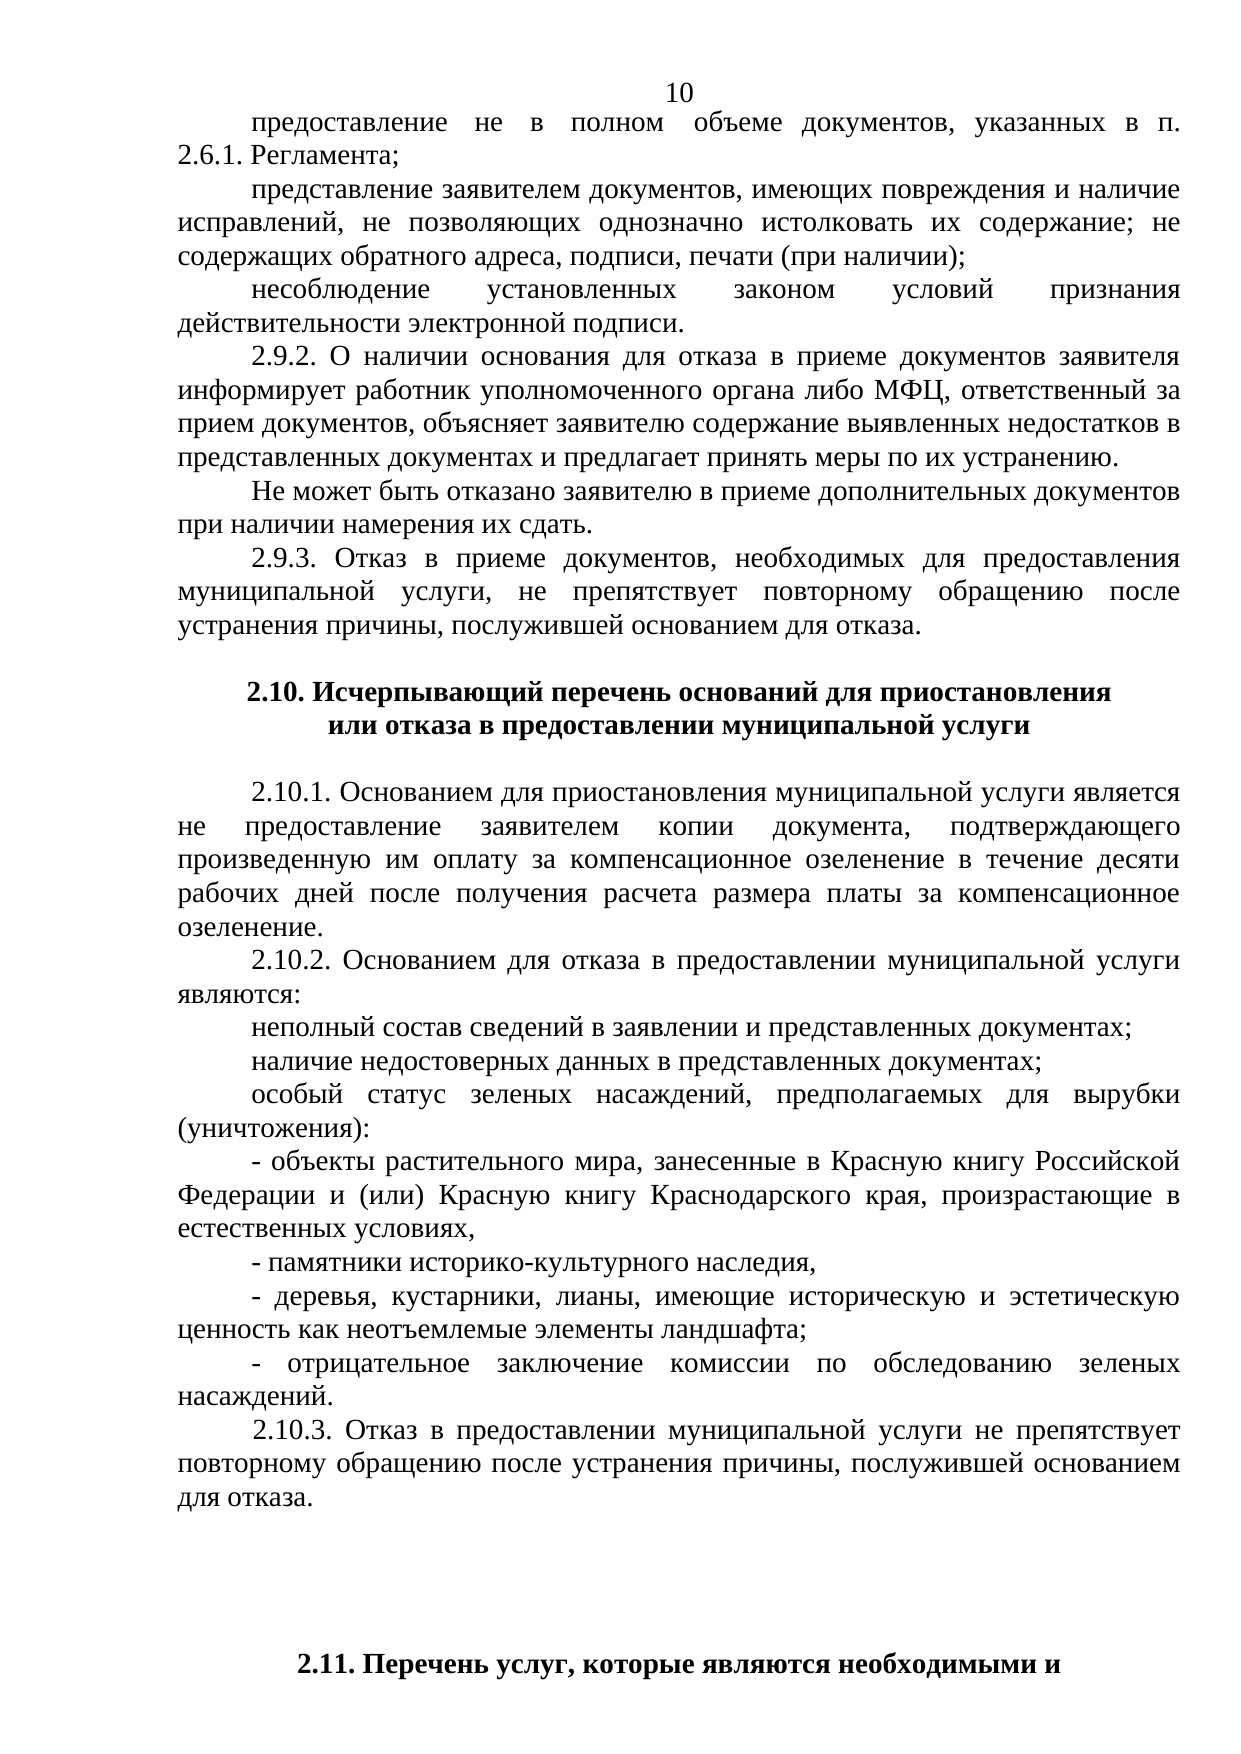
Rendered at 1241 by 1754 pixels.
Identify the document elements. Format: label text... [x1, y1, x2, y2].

text 2.9.2. О наличии основания для отказа в приеме документов заявителя информирует работник уполномоченного органа либо МФЦ, ответственный за прием документов, объясняет заявителю содержание выявленных недостатков в представленных документах и предлагает принять меры по их устранению. [177, 338, 1181, 473]
text 2.10.1. Основанием для приостановления муниципальной услуги является не предоставление заявителем копии документа, подтверждающего произведенную им оплату за компенсационное озеленение в течение десяти рабочих дней после получения расчета размера платы за компенсационное озеленение. [177, 774, 1181, 942]
text неполный состав сведений в заявлении и представленных документах; [177, 1009, 1181, 1043]
text предоставление не в полном объеме документов, указанных в п. 2.6.1. Регламента; [177, 104, 1181, 171]
text несоблюдение установленных законом условий признания действительности электронной подписи. [177, 271, 1181, 338]
text - отрицательное заключение комиссии по обследованию зеленых насаждений. [177, 1345, 1181, 1412]
text представление заявителем документов, имеющих повреждения и наличие исправлений, не позволяющих однозначно истолковать их содержание; не содержащих обратного адреса, подписи, печати (при наличии); [177, 171, 1181, 271]
text 2.10. Исчерпывающий перечень оснований для приостановления [177, 674, 1181, 707]
text - памятники историко-культурного наследия, [177, 1244, 1181, 1278]
text особый статус зеленых насаждений, предполагаемых для вырубки (уничтожения): [177, 1076, 1181, 1143]
text 2.10.2. Основанием для отказа в предоставлении муниципальной услуги являются: [177, 942, 1181, 1009]
text 2.10.3. Отказ в предоставлении муниципальной услуги не препятствует повторному обращению после устранения причины, послужившей основанием для отказа. [177, 1412, 1181, 1512]
text - деревья, кустарники, лианы, имеющие историческую и эстетическую ценность как неотъемлемые элементы ландшафта; [177, 1278, 1181, 1345]
text наличие недостоверных данных в представленных документах; [177, 1043, 1181, 1076]
text 2.9.3. Отказ в приеме документов, необходимых для предоставления муниципальной услуги, не препятствует повторному обращению после устранения причины, послужившей основанием для отказа. [177, 540, 1181, 640]
text 2.11. Перечень услуг, которые являются необходимыми и [177, 1647, 1181, 1680]
text Не может быть отказано заявителю в приеме дополнительных документов при наличии намерения их сдать. [177, 473, 1181, 540]
text - объекты растительного мира, занесенные в Красную книгу Российской Федерации и (или) Красную книгу Краснодарского края, произрастающие в естественных условиях, [177, 1143, 1181, 1244]
text или отказа в предоставлении муниципальной услуги [177, 707, 1181, 741]
